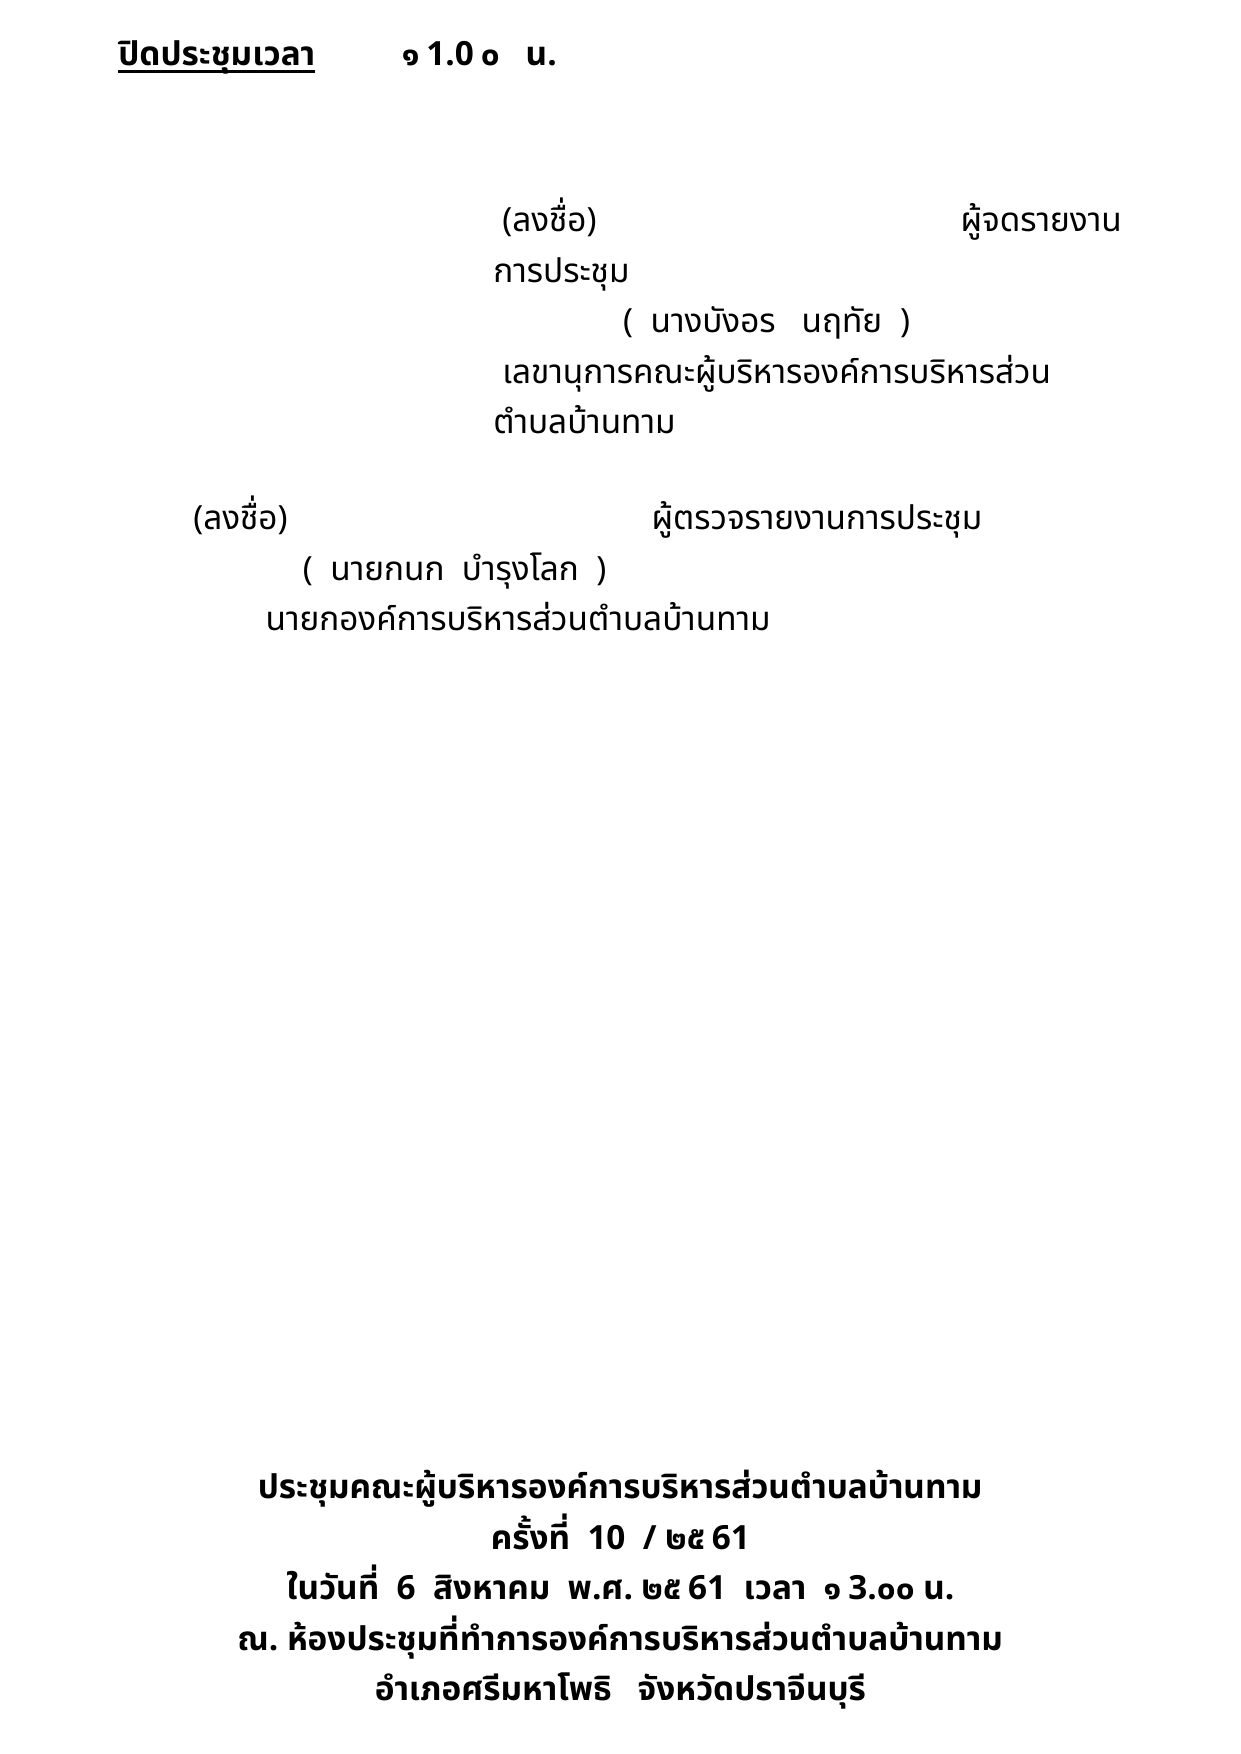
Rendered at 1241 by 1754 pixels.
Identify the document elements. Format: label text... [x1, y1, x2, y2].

text (ลงชื่อ) ผู้จดรายงานการประชุม [493, 196, 1122, 297]
text (ลงชื่อ) ผู้ตรวจรายงานการประชุม [118, 494, 1122, 544]
text นายกองค์การบริหารส่วนตำบลบ้านทาม [118, 595, 1122, 646]
text ในวันที่ 6 สิงหาคม พ.ศ. ๒๕61 เวลา ๑3.๐๐ น. [118, 1564, 1122, 1615]
text ( นางบังอร นฤทัย ) [118, 297, 1122, 348]
text ประชุมคณะผู้บริหารองค์การบริหารส่วนตำบลบ้านทาม [118, 1463, 1122, 1513]
text ( นายกนก บำรุงโลก ) [118, 544, 1122, 595]
text ปิดประชุมเวลา ๑1.0๐ น. [118, 29, 1122, 80]
text อำเภอศรีมหาโพธิ จังหวัดปราจีนบุรี [118, 1665, 1122, 1716]
text ณ. ห้องประชุมที่ทำการองค์การบริหารส่วนตำบลบ้านทาม [118, 1615, 1122, 1665]
text ครั้งที่ 10 / ๒๕61 [118, 1513, 1122, 1564]
text เลขานุการคณะผู้บริหารองค์การบริหารส่วนตำบลบ้านทาม [493, 348, 1122, 448]
